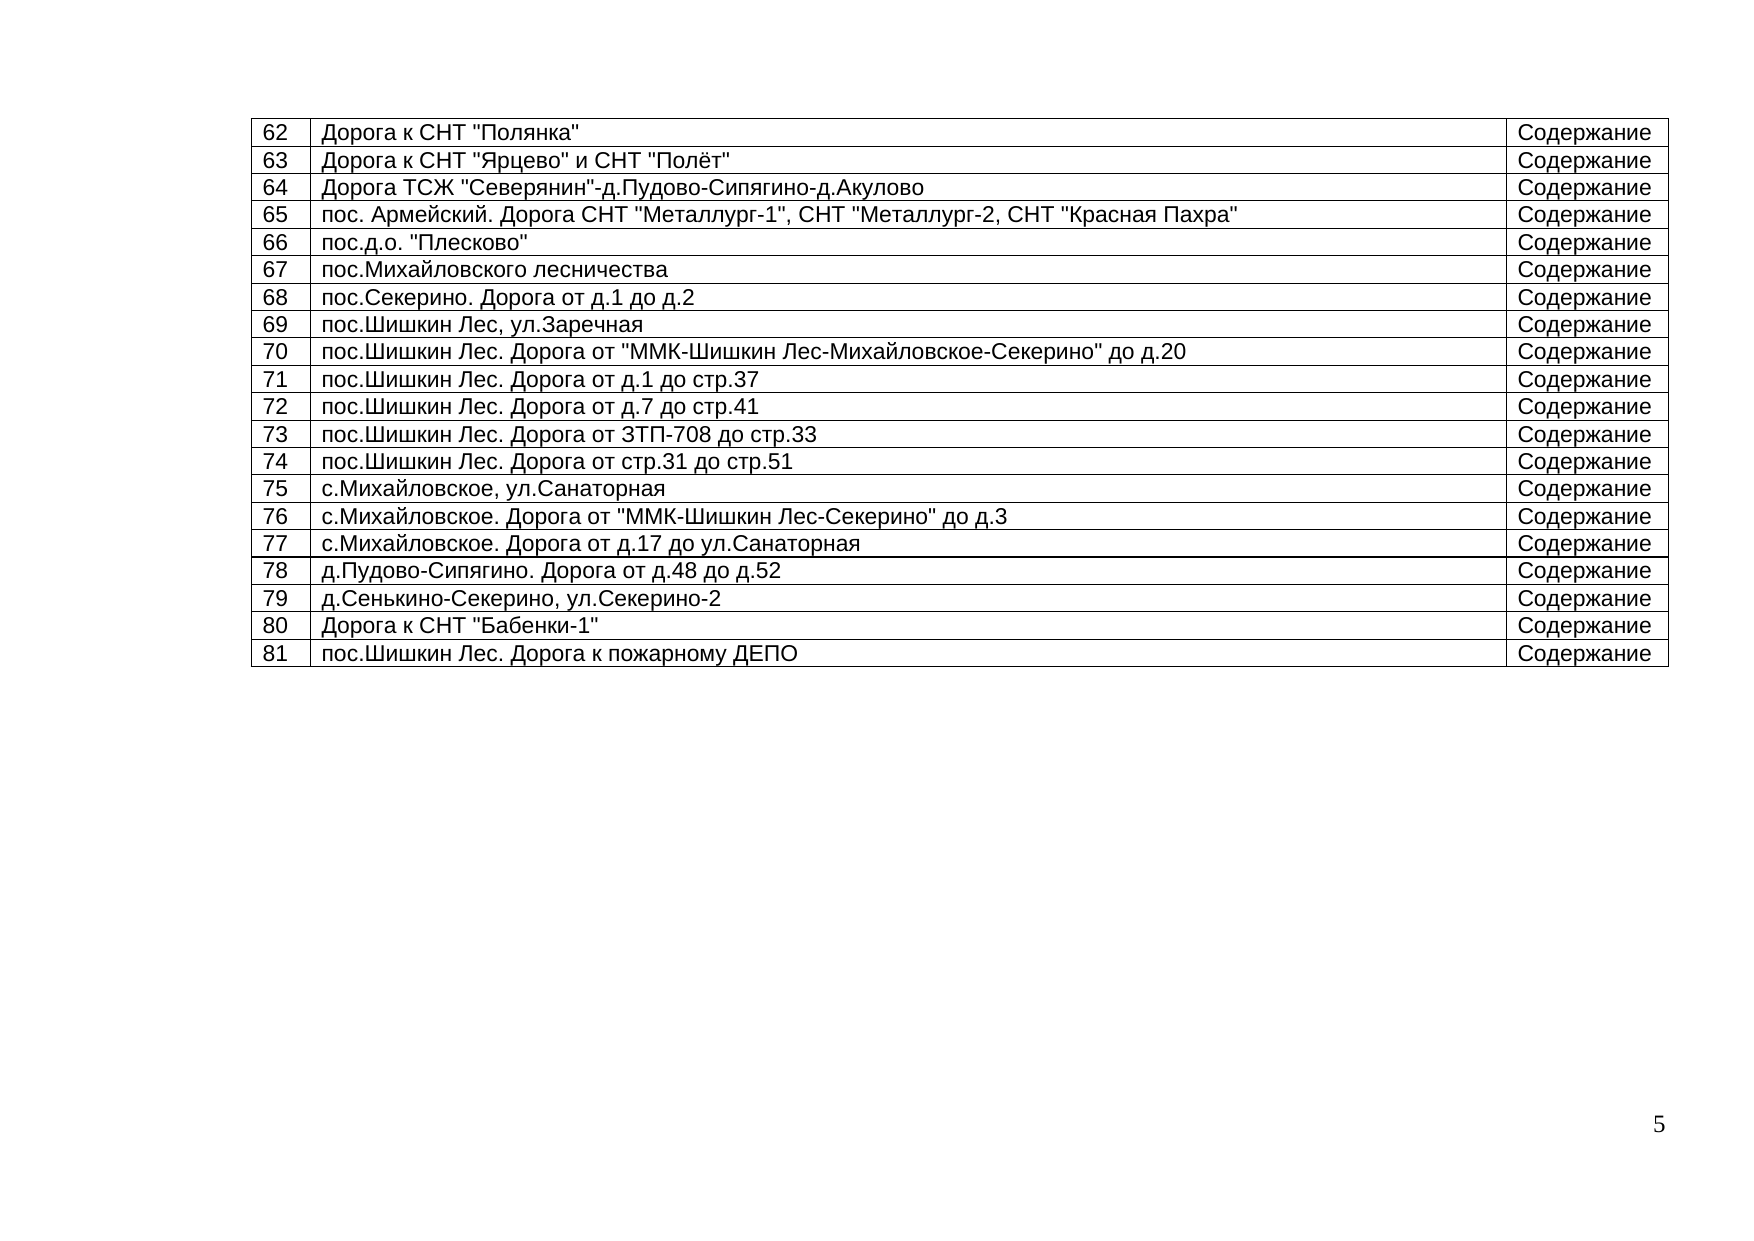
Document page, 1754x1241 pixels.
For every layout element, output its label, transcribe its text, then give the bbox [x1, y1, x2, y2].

table_cell 66 [252, 229, 310, 255]
table_cell пос.Шишкин Лес. Дорога от д.7 до стр.41 [311, 393, 1506, 419]
table_cell 62 [252, 119, 310, 146]
table_cell пос. Армейский. Дорога СНТ "Металлург-1", СНТ "Металлург-2, СНТ "Красная Пахра" [311, 201, 1506, 228]
table_cell 64 [252, 174, 310, 200]
table_cell Содержание [1507, 530, 1668, 556]
table_cell пос.Шишкин Лес, ул.Заречная [311, 311, 1506, 337]
table_cell 74 [252, 448, 310, 474]
table_cell 70 [252, 338, 310, 365]
table_cell 77 [252, 530, 310, 556]
table_cell Содержание [1507, 640, 1668, 666]
table_cell Содержание [1507, 174, 1668, 200]
table_cell 75 [252, 475, 310, 502]
table_cell 71 [252, 366, 310, 392]
table_cell Содержание [1507, 503, 1668, 529]
table_cell Содержание [1507, 338, 1668, 365]
table_cell Содержание [1507, 311, 1668, 337]
table_cell Содержание [1507, 421, 1668, 447]
table_cell Содержание [1507, 366, 1668, 392]
table_cell Содержание [1507, 475, 1668, 502]
table_cell 73 [252, 421, 310, 447]
table_cell Дорога к СНТ "Полянка" [311, 119, 1506, 146]
table_cell 67 [252, 256, 310, 282]
table_cell пос.Секерино. Дорога от д.1 до д.2 [311, 284, 1506, 310]
table_cell 69 [252, 311, 310, 337]
table_cell пос.Шишкин Лес. Дорога от ЗТП-708 до стр.33 [311, 421, 1506, 447]
table_cell Содержание [1507, 448, 1668, 474]
table_cell пос.Шишкин Лес. Дорога от д.1 до стр.37 [311, 366, 1506, 392]
table_cell 65 [252, 201, 310, 228]
table_cell пос.Михайловского лесничества [311, 256, 1506, 282]
table_cell Содержание [1507, 612, 1668, 639]
table_cell с.Михайловское. Дорога от "ММК-Шишкин Лес-Секерино" до д.3 [311, 503, 1506, 529]
table_cell 80 [252, 612, 310, 639]
table_cell Содержание [1507, 558, 1668, 584]
table_cell с.Михайловское, ул.Санаторная [311, 475, 1506, 502]
table_cell пос.Шишкин Лес. Дорога от "ММК-Шишкин Лес-Михайловское-Секерино" до д.20 [311, 338, 1506, 365]
table_cell Дорога к СНТ "Ярцево" и СНТ "Полёт" [311, 147, 1506, 173]
table_cell Дорога ТСЖ "Северянин"-д.Пудово-Сипягино-д.Акулово [311, 174, 1506, 200]
table_cell Содержание [1507, 284, 1668, 310]
table_cell д.Сенькино-Секерино, ул.Секерино-2 [311, 585, 1506, 611]
table_cell Содержание [1507, 393, 1668, 419]
table_cell Содержание [1507, 229, 1668, 255]
table_cell Содержание [1507, 119, 1668, 146]
table_cell пос.Шишкин Лес. Дорога от стр.31 до стр.51 [311, 448, 1506, 474]
table_cell пос.Шишкин Лес. Дорога к пожарному ДЕПО [311, 640, 1506, 666]
table_cell 79 [252, 585, 310, 611]
table_cell Содержание [1507, 585, 1668, 611]
table_cell 78 [252, 558, 310, 584]
table_cell пос.д.о. "Плесково" [311, 229, 1506, 255]
table_cell 81 [252, 640, 310, 666]
table_cell Содержание [1507, 147, 1668, 173]
table_cell д.Пудово-Сипягино. Дорога от д.48 до д.52 [311, 558, 1506, 584]
table_cell 63 [252, 147, 310, 173]
table_cell 76 [252, 503, 310, 529]
table_cell 68 [252, 284, 310, 310]
table_cell 72 [252, 393, 310, 419]
table_cell с.Михайловское. Дорога от д.17 до ул.Санаторная [311, 530, 1506, 556]
table_cell Дорога к СНТ "Бабенки-1" [311, 612, 1506, 639]
table_cell Содержание [1507, 201, 1668, 228]
table_cell Содержание [1507, 256, 1668, 282]
